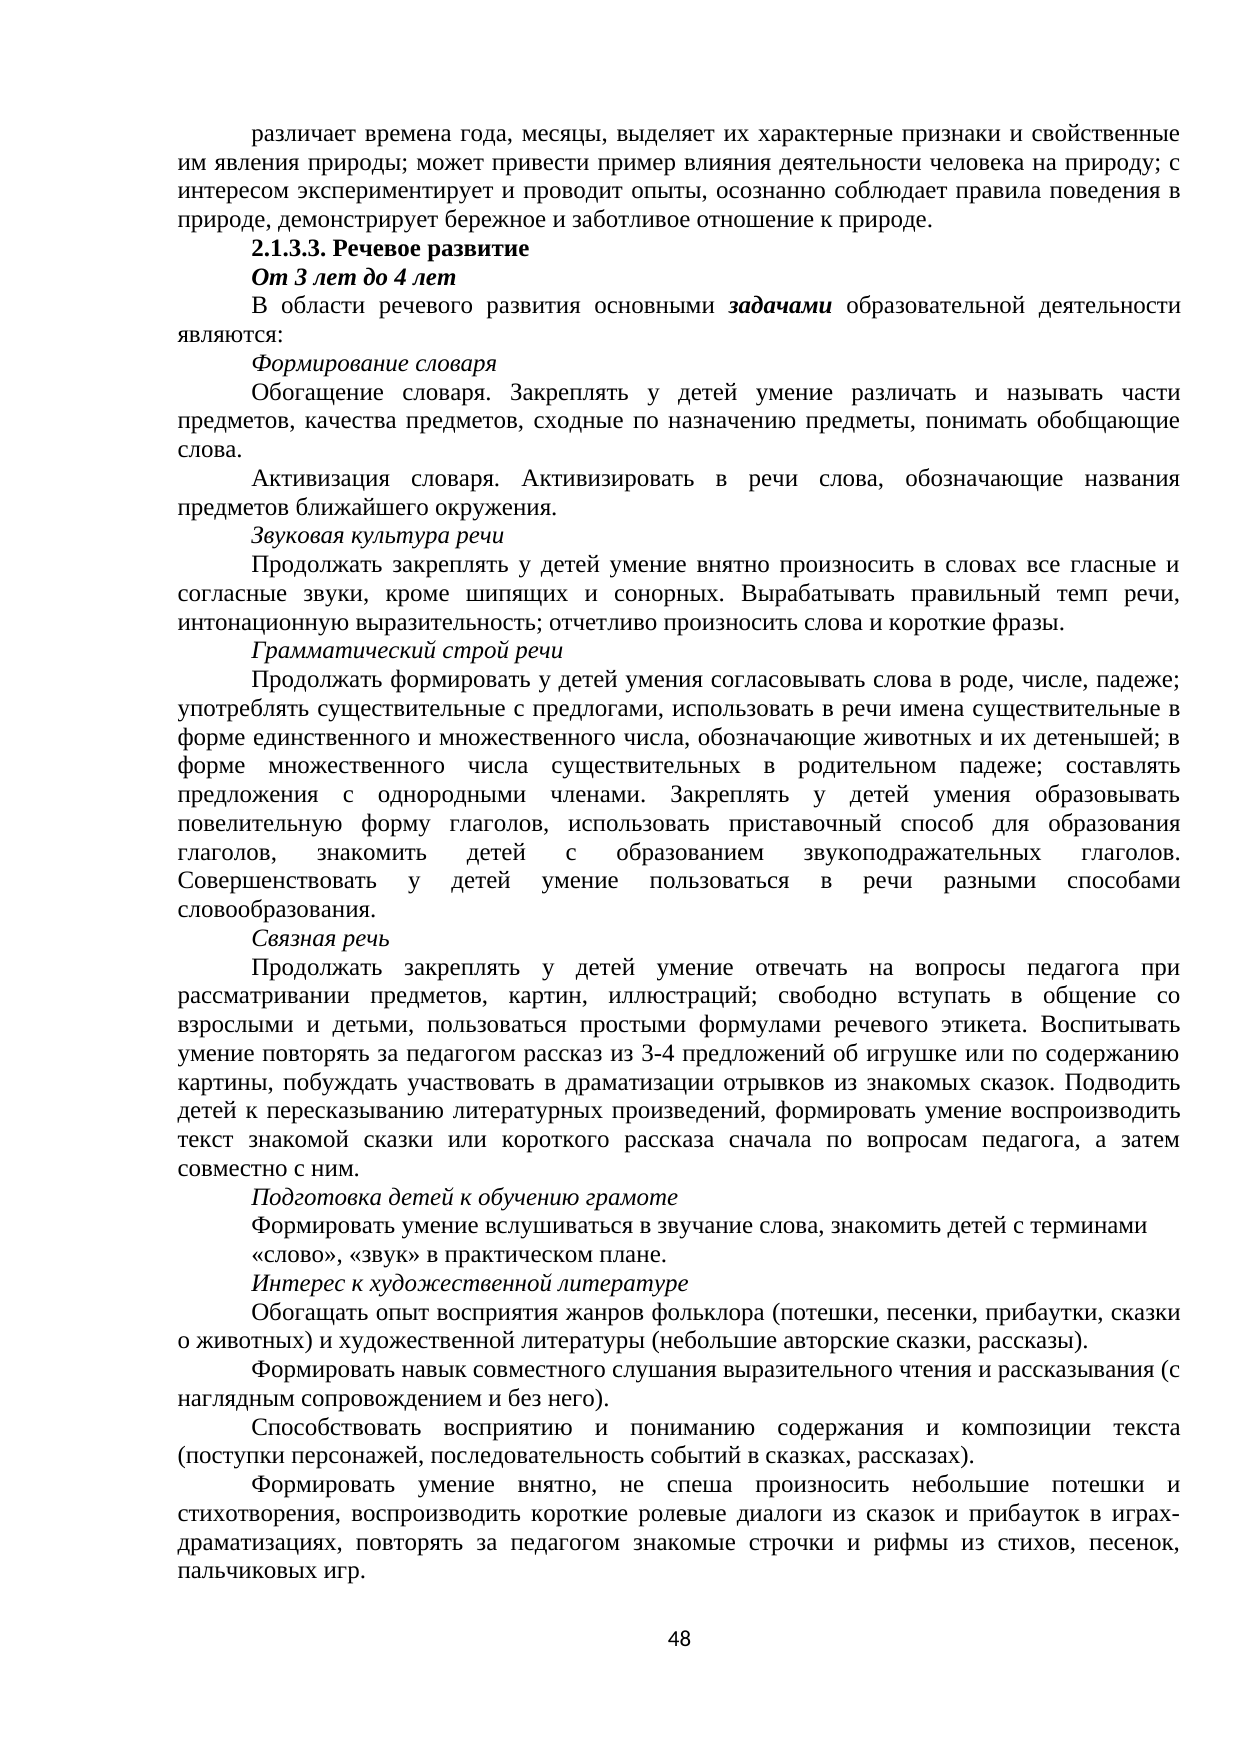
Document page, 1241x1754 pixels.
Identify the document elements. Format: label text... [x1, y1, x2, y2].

text От 3 лет до 4 лет [177, 262, 1181, 291]
text Обогащать опыт восприятия жанров фольклора (потешки, песенки, прибаутки, сказки о животных) и художественной литературы (небольшие авторские сказки, рассказы). [177, 1297, 1181, 1354]
text 2.1.3.3. Речевое развитие [177, 233, 1181, 262]
text Формирование словаря [177, 348, 1181, 377]
text «слово», «звук» в практическом плане. [177, 1239, 1181, 1268]
text Грамматический строй речи [177, 636, 1181, 664]
text Звуковая культура речи [177, 521, 1181, 549]
text Формировать умение внятно, не спеша произносить небольшие потешки и стихотворения, воспроизводить короткие ролевые диалоги из сказок и прибауток в играх-драматизациях, повторять за педагогом знакомые строчки и рифмы из стихов, песенок, пальчиковых игр. [177, 1469, 1181, 1584]
text В области речевого развития основными задачами образовательной деятельности являются: [177, 291, 1181, 348]
text Продолжать закреплять у детей умение внятно произносить в словах все гласные и согласные звуки, кроме шипящих и сонорных. Вырабатывать правильный темп речи, интонационную выразительность; отчетливо произносить слова и короткие фразы. [177, 549, 1181, 636]
text Подготовка детей к обучению грамоте [177, 1182, 1181, 1211]
text Обогащение словаря. Закреплять у детей умение различать и называть части предметов, качества предметов, сходные по назначению предметы, понимать обобщающие слова. [177, 377, 1181, 463]
text Интерес к художественной литературе [177, 1268, 1181, 1297]
text Формировать навык совместного слушания выразительного чтения и рассказывания (с наглядным сопровождением и без него). [177, 1354, 1181, 1412]
text различает времена года, месяцы, выделяет их характерные признаки и свойственные им явления природы; может привести пример влияния деятельности человека на природу; с интересом экспериментирует и проводит опыты, осознанно соблюдает правила поведения в природе, демонстрирует бережное и заботливое отношение к природе. [177, 118, 1181, 233]
text Активизация словаря. Активизировать в речи слова, обозначающие названия предметов ближайшего окружения. [177, 463, 1181, 521]
text Продолжать формировать у детей умения согласовывать слова в роде, числе, падеже; употреблять существительные с предлогами, использовать в речи имена существительные в форме единственного и множественного числа, обозначающие животных и их детенышей; в форме множественного числа существительных в родительном падеже; составлять предложения с однородными членами. Закреплять у детей умения образовывать повелительную форму глаголов, использовать приставочный способ для образования глаголов, знакомить детей с образованием звукоподражательных глаголов. Совершенствовать у детей умение пользоваться в речи разными способами словообразования. [177, 664, 1181, 923]
text Связная речь [177, 923, 1181, 952]
text Формировать умение вслушиваться в звучание слова, знакомить детей с терминами [177, 1211, 1181, 1239]
text Способствовать восприятию и пониманию содержания и композиции текста (поступки персонажей, последовательность событий в сказках, рассказах). [177, 1412, 1181, 1469]
text Продолжать закреплять у детей умение отвечать на вопросы педагога при рассматривании предметов, картин, иллюстраций; свободно вступать в общение со взрослыми и детьми, пользоваться простыми формулами речевого этикета. Воспитывать умение повторять за педагогом рассказ из 3-4 предложений об игрушке или по содержанию картины, побуждать участвовать в драматизации отрывков из знакомых сказок. Подводить детей к пересказыванию литературных произведений, формировать умение воспроизводить текст знакомой сказки или короткого рассказа сначала по вопросам педагога, а затем совместно с ним. [177, 952, 1181, 1182]
